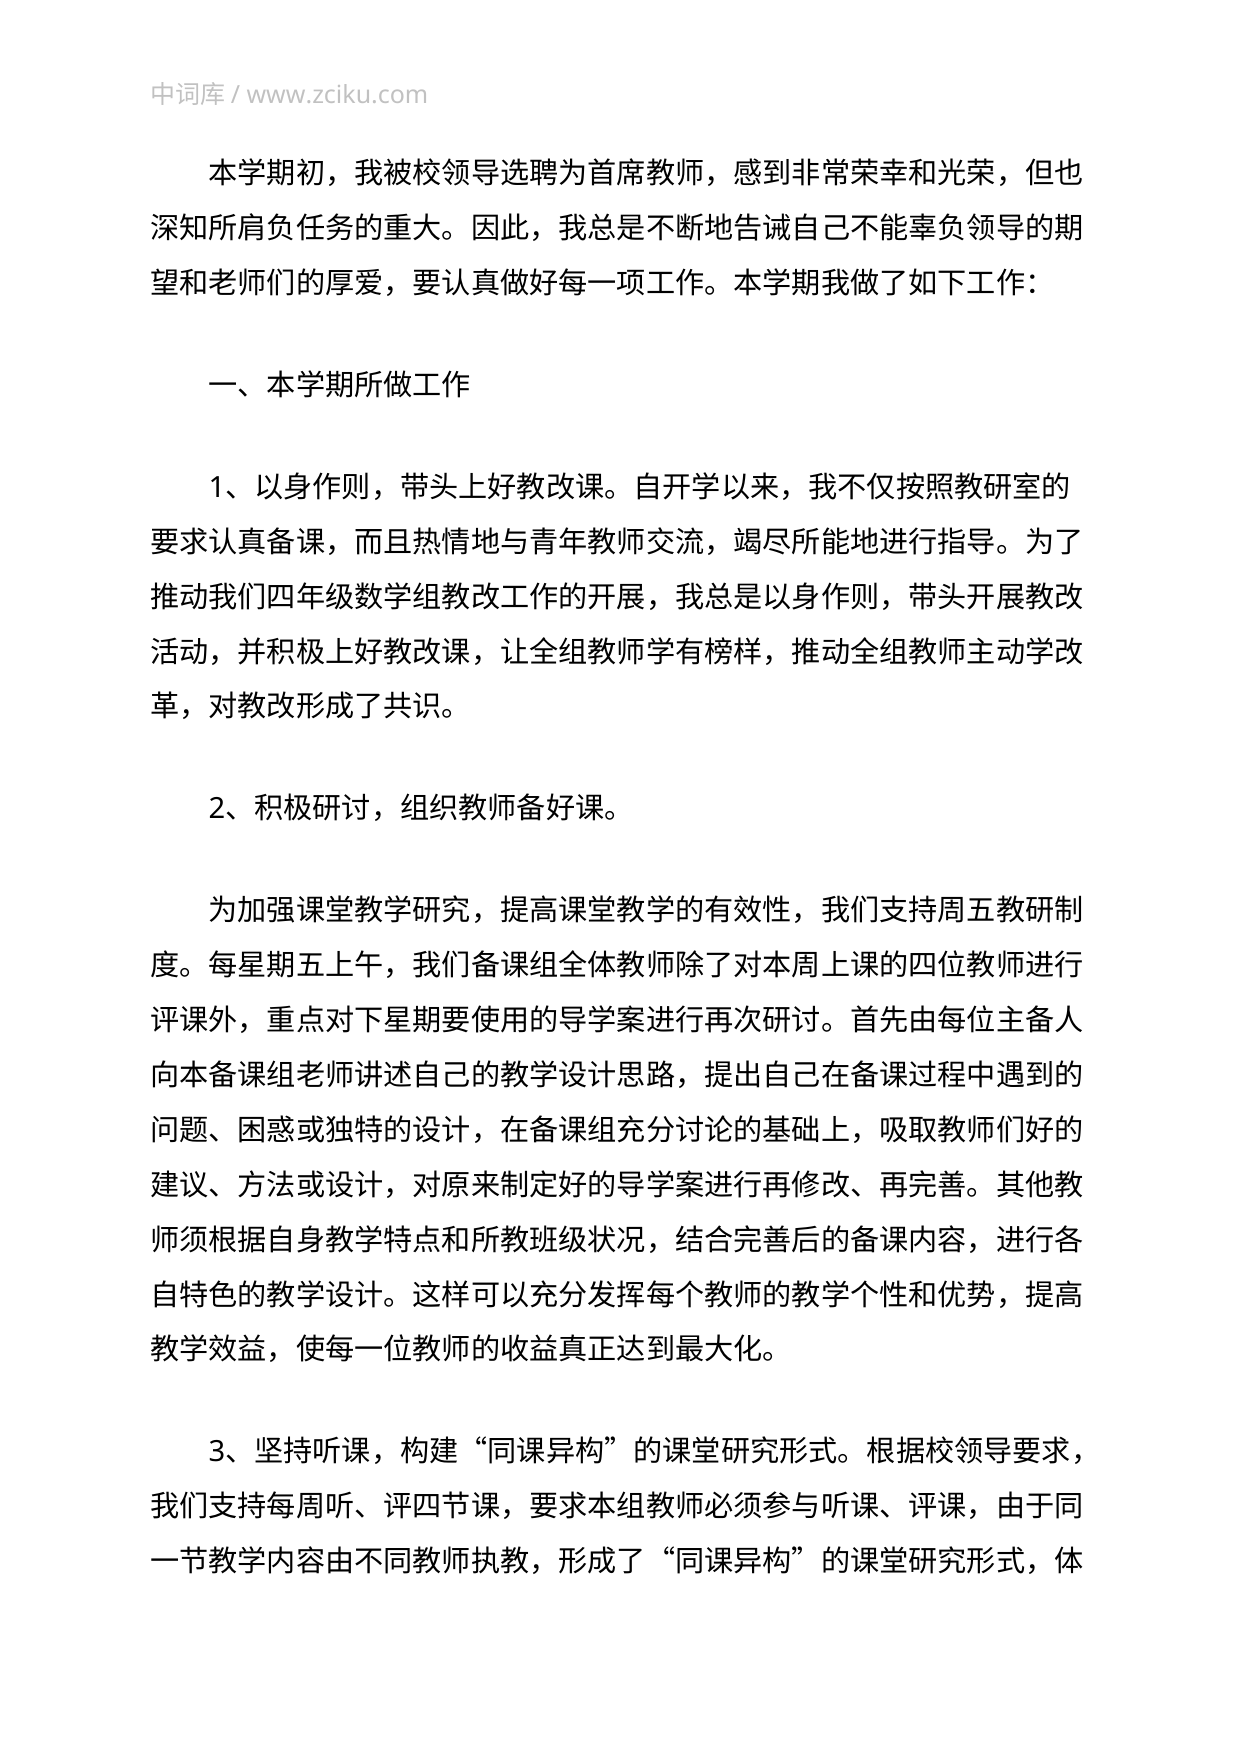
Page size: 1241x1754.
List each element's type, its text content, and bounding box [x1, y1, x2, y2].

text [150, 1428, 1090, 1580]
text 2、积极研讨，组织教师备好课。 [150, 785, 1090, 827]
text 本学期初，我被校领导选聘为首席教师，感到非常荣幸和光荣，但也深知所肩负任务的重大。因此，我总是不断地告诫自己不能辜负领导的期望和老师们的厚爱，要认真做好每一项工作。本学期我做了如下工作： [150, 150, 1090, 302]
text 一、本学期所做工作 [150, 362, 1090, 404]
text 1、以身作则，带头上好教改课。自开学以来，我不仅按照教研室的要求认真备课，而且热情地与青年教师交流，竭尽所能地进行指导。为了推动我们四年级数学组教改工作的开展，我总是以身作则，带头开展教改活动，并积极上好教改课，让全组教师学有榜样，推动全组教师主动学改革，对教改形成了共识。 [150, 463, 1090, 725]
text 为加强课堂教学研究，提高课堂教学的有效性，我们支持周五教研制度。每星期五上午，我们备课组全体教师除了对本周上课的四位教师进行评课外，重点对下星期要使用的导学案进行再次研讨。首先由每位主备人向本备课组老师讲述自己的教学设计思路，提出自己在备课过程中遇到的问题、困惑或独特的设计，在备课组充分讨论的基础上，吸取教师们好的建议、方法或设计，对原来制定好的导学案进行再修改、再完善。其他教师须根据自身教学特点和所教班级状况，结合完善后的备课内容，进行各自特色的教学设计。这样可以充分发挥每个教师的教学个性和优势，提高教学效益，使每一位教师的收益真正达到最大化。 [150, 887, 1090, 1368]
